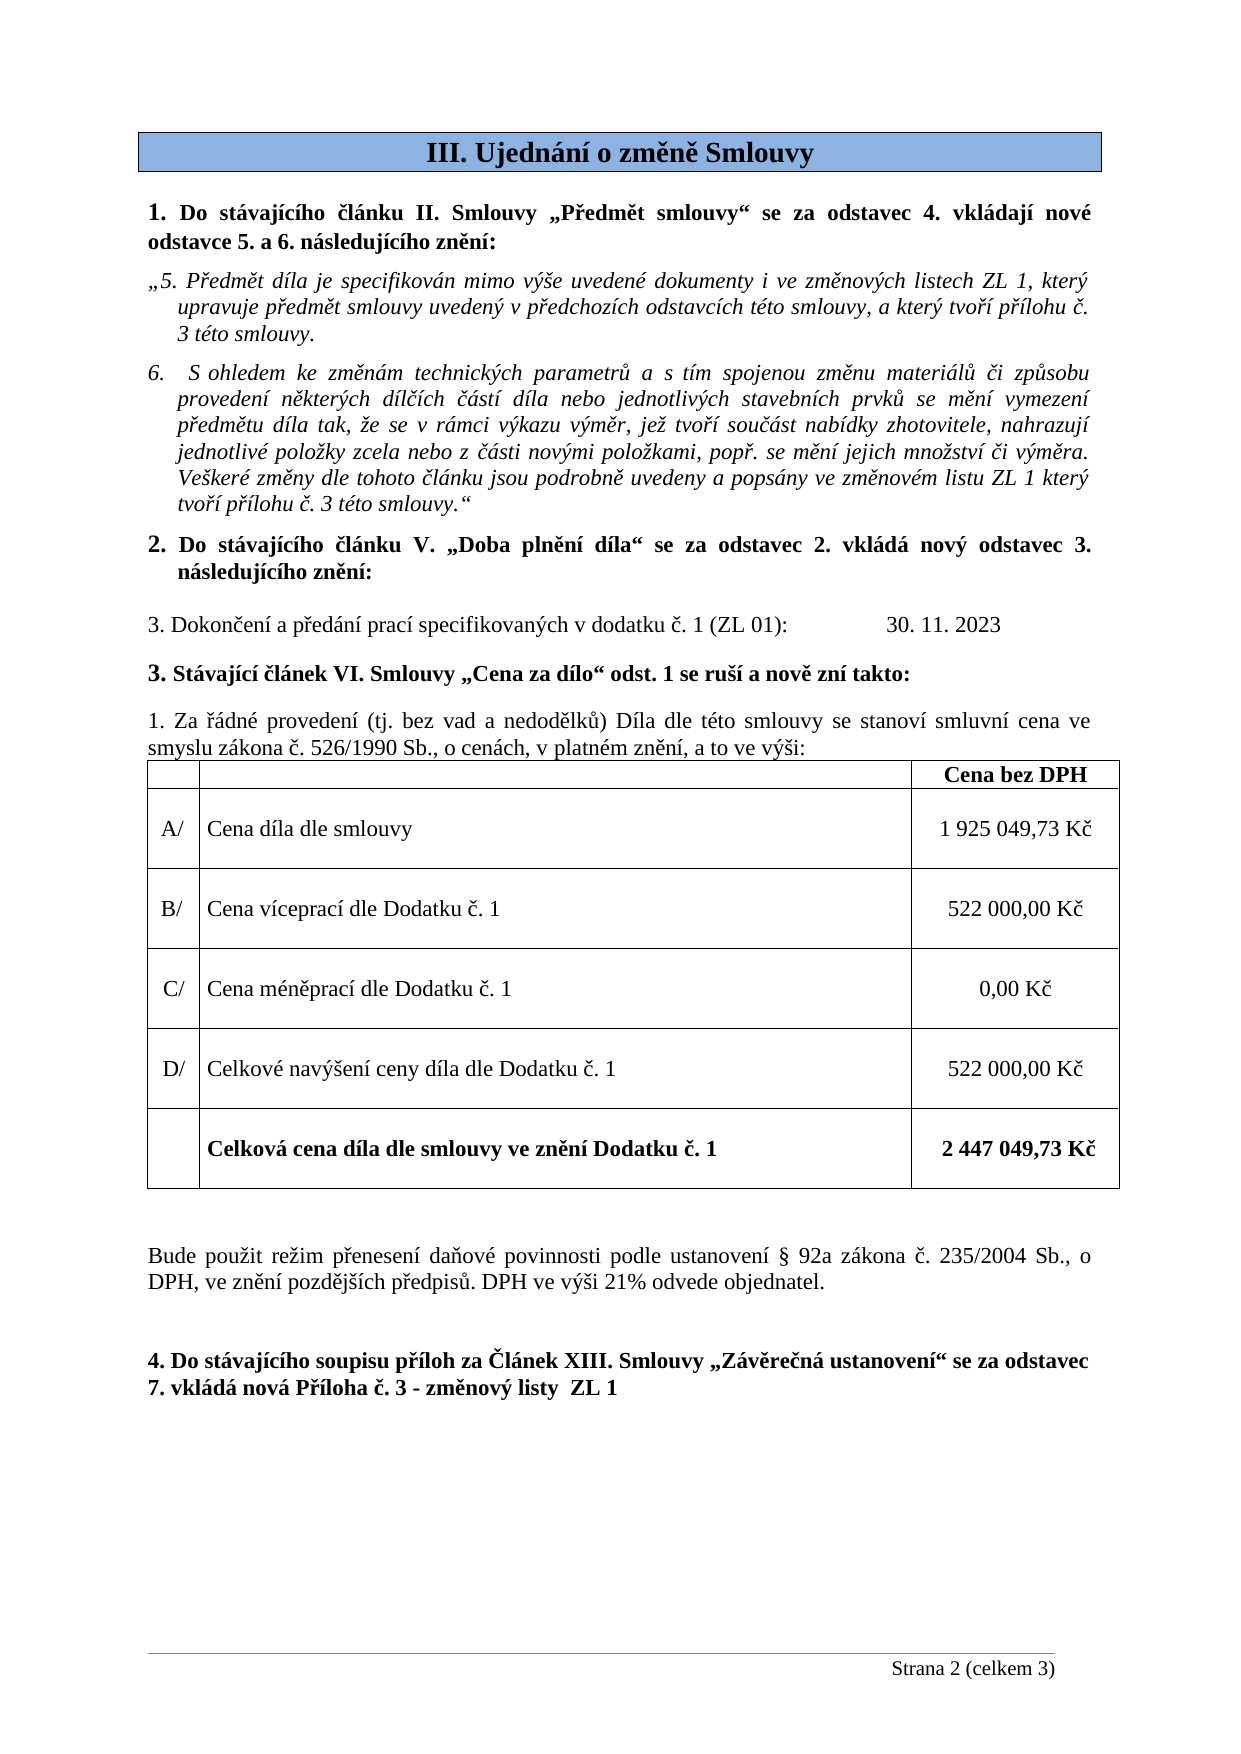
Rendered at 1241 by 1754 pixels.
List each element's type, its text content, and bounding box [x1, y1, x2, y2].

table_cell C/ [148, 949, 199, 1028]
text 6. S ohledem ke změnám technických parametrů a s tím spojenou změnu materiálů či způsobu provedení některých dílčích částí díla nebo jednotlivých stavebních prvků se mění vymezení předmětu díla tak, že se v rámci výkazu výměr, jež tvoří součást nabídky zhotovitele, nahrazují jednotlivé položky zcela nebo z části novými položkami, popř. se mění jejich množství či výměra. Veškeré změny dle tohoto článku jsou podrobně uvedeny a popsány ve změnovém listu ZL 1 který tvoří přílohu č. 3 této smlouvy.“ [148, 359, 1092, 517]
table_cell D/ [148, 1029, 199, 1108]
table_cell A/ [148, 789, 199, 868]
text 3. Dokončení a předání prací specifikovaných v dodatku č. 1 (ZL 01): 30. 11. 2023 [148, 611, 1092, 637]
text 1. Za řádné provedení (tj. bez vad a nedodělků) Díla dle této smlouvy se stanoví smluvní cena ve smyslu zákona č. 526/1990 Sb., o cenách, v platném znění, a to ve výši: [148, 707, 1092, 760]
text 4. Do stávajícího soupisu příloh za Článek XIII. Smlouvy „Závěrečná ustanovení“ se za odstavec 7. vkládá nová Příloha č. 3 - změnový listy ZL 1 [148, 1347, 1092, 1400]
text Bude použit režim přenesení daňové povinnosti podle ustanovení § 92a zákona č. 235/2004 Sb., o DPH, ve znění pozdějších předpisů. DPH ve výši 21% odvede objednatel. [148, 1242, 1092, 1294]
table_header Cena bez DPH [912, 761, 1119, 788]
text 2. Do stávajícího článku V. „Doba plnění díla“ se za odstavec 2. vkládá nový odstavec 3. následujícího znění: [148, 529, 1092, 584]
table_cell 0,00 Kč [912, 948, 1119, 1028]
text III. Ujednání o změně Smlouvy [139, 133, 1101, 171]
table_cell Cena díla dle smlouvy [200, 789, 911, 868]
table_cell 522 000,00 Kč [912, 1028, 1119, 1108]
table_header [148, 761, 199, 788]
table_cell B/ [148, 869, 199, 948]
text „5. Předmět díla je specifikován mimo výše uvedené dokumenty i ve změnových listech ZL 1, který upravuje předmět smlouvy uvedený v předchozích odstavcích této smlouvy, a který tvoří přílohu č. 3 této smlouvy. [148, 267, 1092, 346]
table_cell 1 925 049,73 Kč [912, 788, 1119, 868]
text 1. Do stávajícího článku II. Smlouvy „Předmět smlouvy“ se za odstavec 4. vkládají nové odstavce 5. a 6. následujícího znění: [148, 197, 1092, 254]
table_cell 522 000,00 Kč [912, 868, 1119, 948]
table_cell [148, 1109, 199, 1188]
table_cell Cena méněprací dle Dodatku č. 1 [200, 949, 911, 1028]
text 3. Stávající článek VI. Smlouvy „Cena za dílo“ odst. 1 se ruší a nově zní takto: [148, 658, 1092, 687]
table_cell Celkové navýšení ceny díla dle Dodatku č. 1 [200, 1029, 911, 1108]
table_cell 2 447 049,73 Kč [912, 1108, 1119, 1188]
table_header [200, 761, 911, 788]
table_cell Cena víceprací dle Dodatku č. 1 [200, 869, 911, 948]
table_cell Celková cena díla dle smlouvy ve znění Dodatku č. 1 [200, 1109, 911, 1188]
